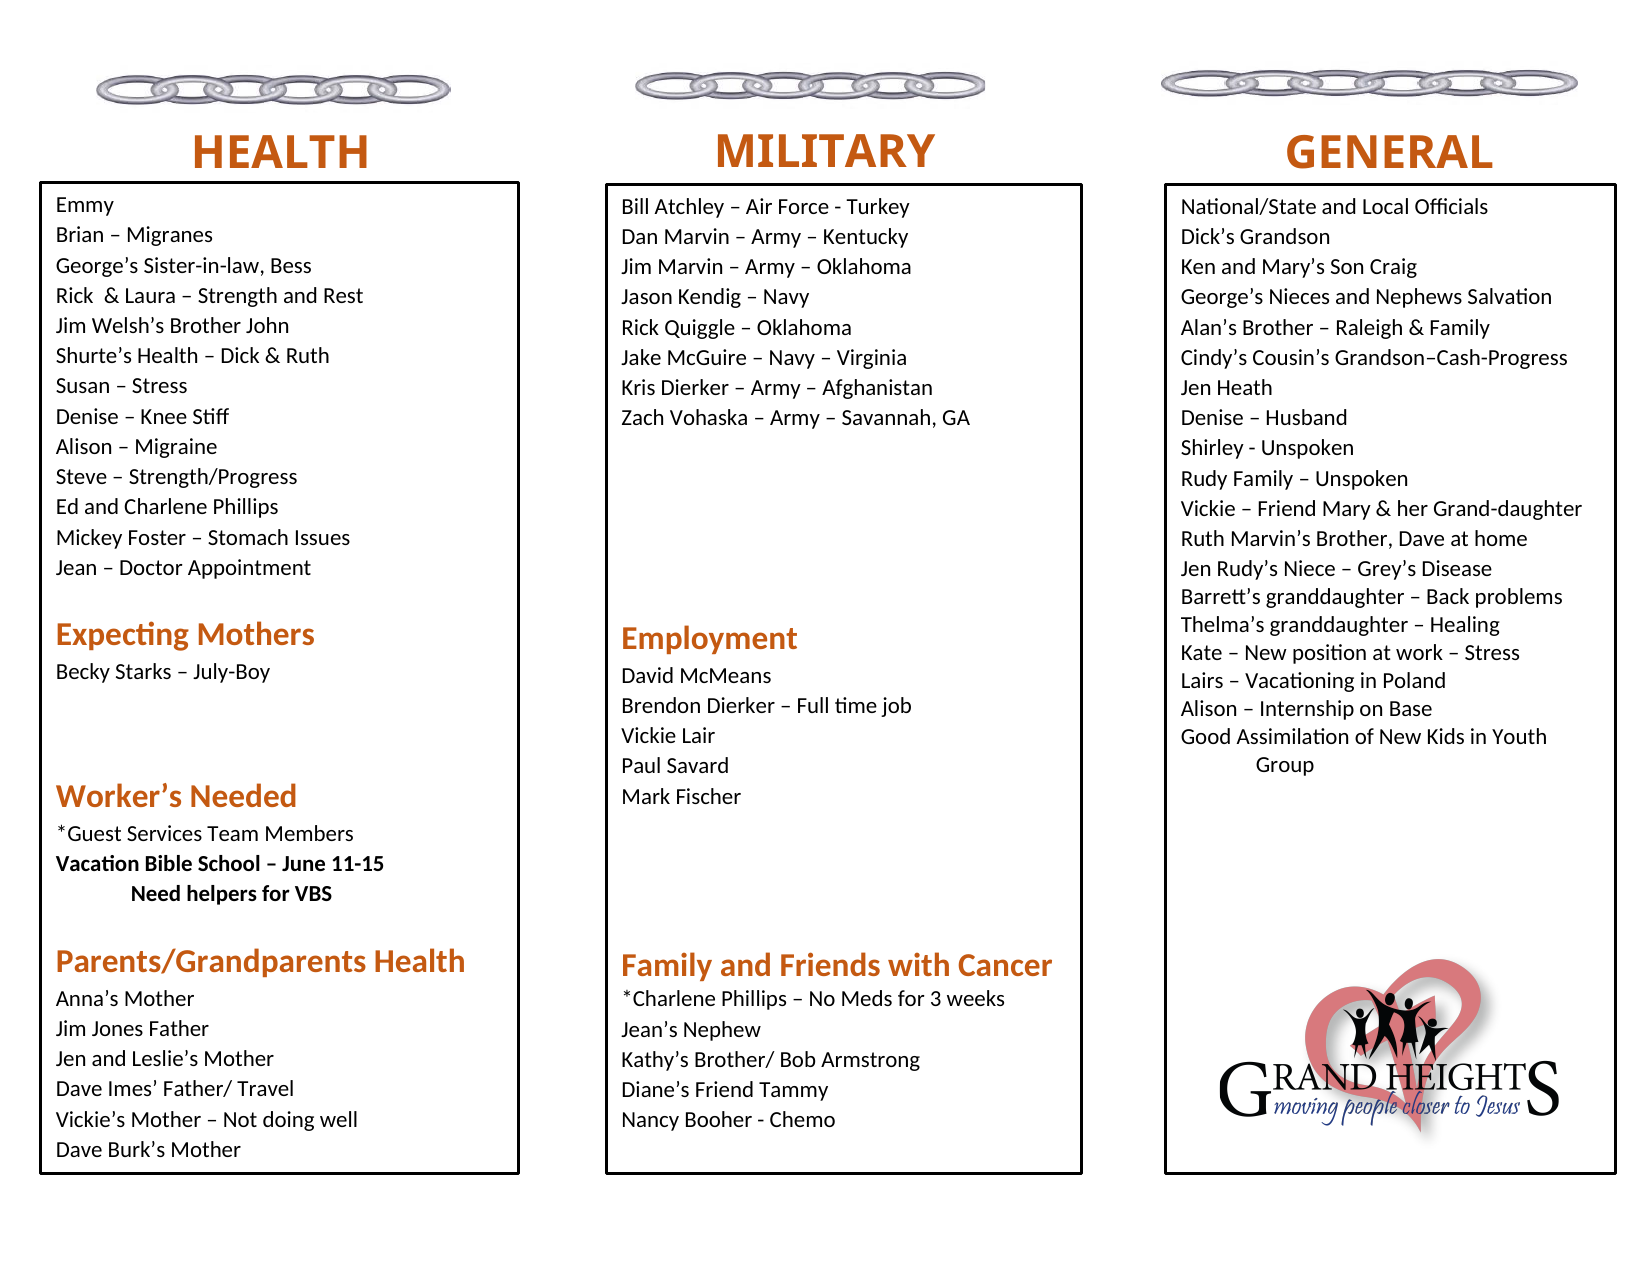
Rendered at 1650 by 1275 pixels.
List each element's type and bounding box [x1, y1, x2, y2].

picture [1219, 949, 1559, 1152]
picture [96, 35, 451, 112]
picture [635, 35, 986, 110]
picture [1161, 35, 1578, 112]
